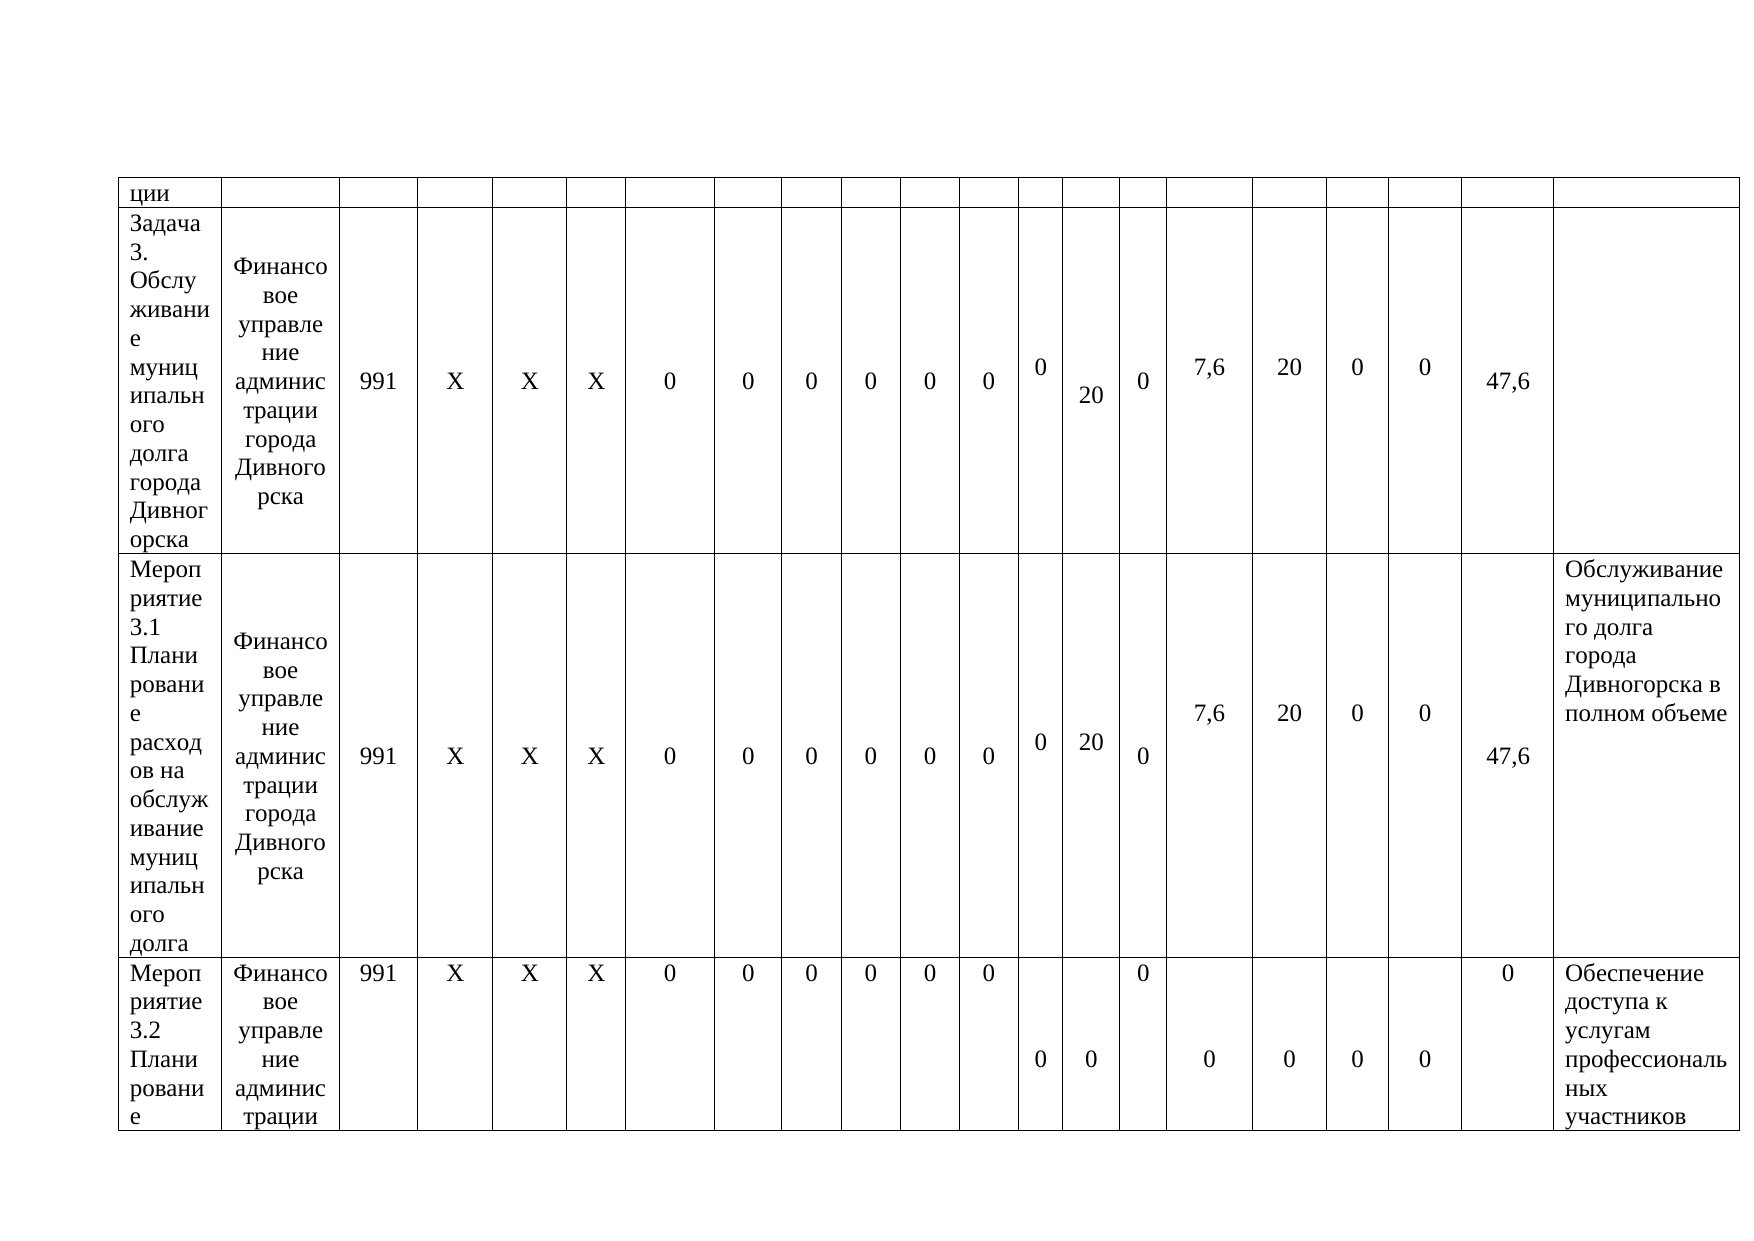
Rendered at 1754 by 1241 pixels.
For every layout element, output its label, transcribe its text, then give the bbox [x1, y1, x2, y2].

table_cell Х [222, 178, 339, 207]
table_cell Х [418, 554, 492, 957]
table_cell 0 [1063, 958, 1119, 1130]
table_cell 0 [1019, 208, 1062, 553]
table_cell Финансовое управление администрации города Дивногорска [222, 554, 339, 957]
table_cell Х [418, 958, 492, 1130]
table_cell Х [567, 178, 625, 207]
table_cell Х [418, 178, 492, 207]
table_cell Х [567, 554, 625, 957]
table_cell Х [1167, 178, 1252, 207]
table_cell 991 [340, 554, 417, 957]
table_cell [222, 958, 339, 1130]
table_cell 0 [960, 208, 1018, 553]
table_cell 0 [782, 554, 841, 957]
table_cell 0 [1327, 958, 1388, 1130]
table_cell Х [340, 178, 417, 207]
table_cell Х [1253, 178, 1326, 207]
table_cell 20 [1063, 554, 1119, 957]
table_cell Х [782, 178, 841, 207]
table_cell 7,6 [1167, 554, 1252, 957]
table_cell 0 [1019, 554, 1062, 957]
table_cell 0 [1327, 554, 1388, 957]
table_cell 0 [1120, 208, 1166, 553]
table_cell 0 [960, 958, 1018, 1130]
table_cell 0 [1253, 958, 1326, 1130]
table_cell 0 [1120, 958, 1166, 1130]
table_cell Х [1327, 178, 1388, 207]
table_cell Х [493, 958, 566, 1130]
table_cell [1554, 958, 1739, 1130]
table_cell Х [1120, 178, 1166, 207]
table_cell 0 [901, 958, 959, 1130]
table_cell Обслуживание муниципального долга города Дивногорска в полном объеме [1554, 554, 1739, 957]
table_cell 20 [1063, 208, 1119, 553]
table_cell 0 [842, 208, 900, 553]
table_cell Мероприятие 3.1 Планирование расходов на обслуживание муниципального долга [119, 554, 221, 957]
table_cell 0 [782, 208, 841, 553]
table_cell 20 [1253, 208, 1326, 553]
table_cell Х [1063, 178, 1119, 207]
table_cell Х [1462, 178, 1553, 207]
table_cell Финансовое управление администрации города Дивногорска [222, 208, 339, 553]
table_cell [119, 958, 221, 1130]
table_cell 0 [1327, 208, 1388, 553]
table_cell 0 [626, 208, 714, 553]
table_cell Х [901, 178, 959, 207]
table_cell 20 [1253, 554, 1326, 957]
table_cell 0 [901, 554, 959, 957]
table_cell 0 [1167, 958, 1252, 1130]
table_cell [1554, 178, 1739, 207]
table_cell [1554, 208, 1739, 553]
table_cell Х [960, 178, 1018, 207]
table_cell 0 [842, 958, 900, 1130]
table_cell 991 [340, 208, 417, 553]
table_cell 7,6 [1167, 208, 1252, 553]
table_cell 0 [960, 554, 1018, 957]
table_cell 0 [1389, 554, 1461, 957]
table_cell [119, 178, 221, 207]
table_cell 0 [842, 554, 900, 957]
table_cell Х [842, 178, 900, 207]
table_cell Х [1389, 178, 1461, 207]
table_cell 991 [340, 958, 417, 1130]
table_cell 47,6 [1462, 208, 1553, 553]
table_cell Х [493, 178, 566, 207]
table_cell 0 [1389, 208, 1461, 553]
table_cell Задача 3. Обслуживание муниципального долга города Дивногорска [119, 208, 221, 553]
table_cell Х [626, 178, 714, 207]
table_cell Х [567, 958, 625, 1130]
table_cell 0 [1389, 958, 1461, 1130]
table_cell 0 [1019, 958, 1062, 1130]
table_cell Х [418, 208, 492, 553]
table_cell Х [715, 178, 781, 207]
table_cell 0 [715, 208, 781, 553]
table_cell Х [493, 208, 566, 553]
table_cell Х [493, 554, 566, 957]
table_cell 0 [715, 958, 781, 1130]
table_cell 0 [1462, 958, 1553, 1130]
table_cell 0 [626, 554, 714, 957]
table_cell 0 [901, 208, 959, 553]
table_cell 0 [782, 958, 841, 1130]
table_cell 0 [715, 554, 781, 957]
table_cell Х [567, 208, 625, 553]
table_cell 47,6 [1462, 554, 1553, 957]
table_cell 0 [1120, 554, 1166, 957]
table_cell 0 [626, 958, 714, 1130]
table_cell Х [1019, 178, 1062, 207]
